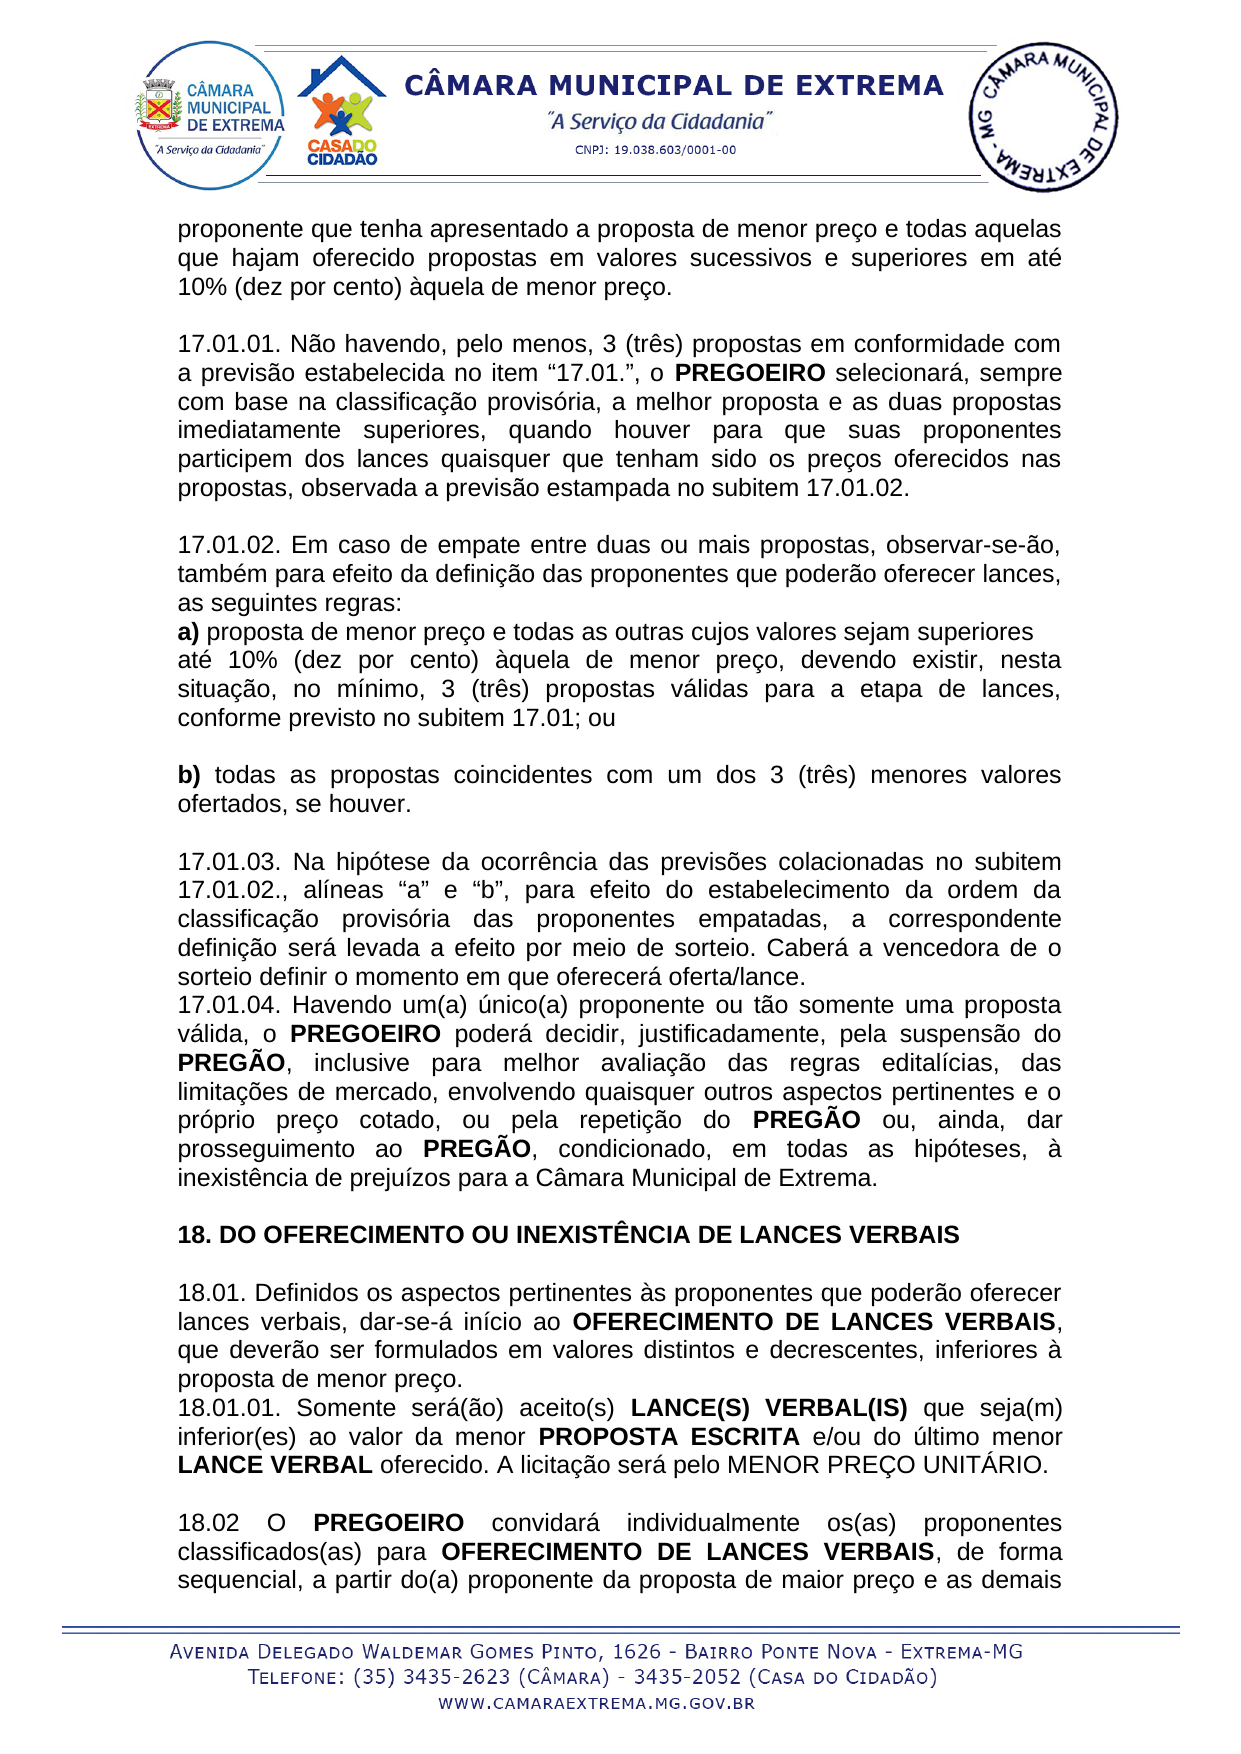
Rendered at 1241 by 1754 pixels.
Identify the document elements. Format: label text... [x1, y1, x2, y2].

text 18. DO OFERECIMENTO OU INEXISTÊNCIA DE LANCES VERBAIS [177, 1220, 1063, 1249]
text 17.01.03. Na hipótese da ocorrência das previsões colacionadas no subitem 17.01.02., alíneas “a” e “b”, para efeito do estabelecimento da ordem da classificação provisória das proponentes empatadas, a correspondente definição será levada a efeito por meio de sorteio. Caberá a vencedora de o sorteio definir o momento em que oferecerá oferta/lance. [177, 846, 1063, 990]
picture [46, 1615, 1194, 1724]
text 17.01.01. Não havendo, pelo menos, 3 (três) propostas em conformidade com a previsão estabelecida no item “17.01.”, o PREGOEIRO selecionará, sempre com base na classificação provisória, a melhor proposta e as duas propostas imediatamente superiores, quando houver para que suas proponentes participem dos lances quaisquer que tenham sido os preços oferecidos nas propostas, observada a previsão estampada no subitem 17.01.02. [177, 329, 1063, 501]
text a) proposta de menor preço e todas as outras cujos valores sejam superiores [177, 616, 1063, 645]
text 18.01.01. Somente será(ão) aceito(s) LANCE(S) VERBAL(IS) que seja(m) inferior(es) ao valor da menor PROPOSTA ESCRITA e/ou do último menor LANCE VERBAL oferecido. A licitação será pelo MENOR PREÇO UNITÁRIO. [177, 1393, 1063, 1479]
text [177, 1508, 1063, 1594]
text 17.01.04. Havendo um(a) único(a) proponente ou tão somente uma proposta válida, o PREGOEIRO poderá decidir, justificadamente, pela suspensão do PREGÃO, inclusive para melhor avaliação das regras editalícias, das limitações de mercado, envolvendo quaisquer outros aspectos pertinentes e o próprio preço cotado, ou pela repetição do PREGÃO ou, ainda, dar prosseguimento ao PREGÃO, condicionado, em todas as hipóteses, à inexistência de prejuízos para a Câmara Municipal de Extrema. [177, 990, 1063, 1191]
text até 10% (dez por cento) àquela de menor preço, devendo existir, nesta situação, no mínimo, 3 (três) propostas válidas para a etapa de lances, conforme previsto no subitem 17.01; ou [177, 645, 1063, 731]
text 18.01. Definidos os aspectos pertinentes às proponentes que poderão oferecer lances verbais, dar-se-á início ao OFERECIMENTO DE LANCES VERBAIS, que deverão ser formulados em valores distintos e decrescentes, inferiores à proposta de menor preço. [177, 1278, 1063, 1393]
text b) todas as propostas coincidentes com um dos 3 (três) menores valores ofertados, se houver. [177, 760, 1063, 818]
picture [124, 30, 1123, 221]
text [177, 214, 1063, 300]
text 17.01.02. Em caso de empate entre duas ou mais propostas, observar-se-ão, também para efeito da definição das proponentes que poderão oferecer lances, as seguintes regras: [177, 530, 1063, 616]
